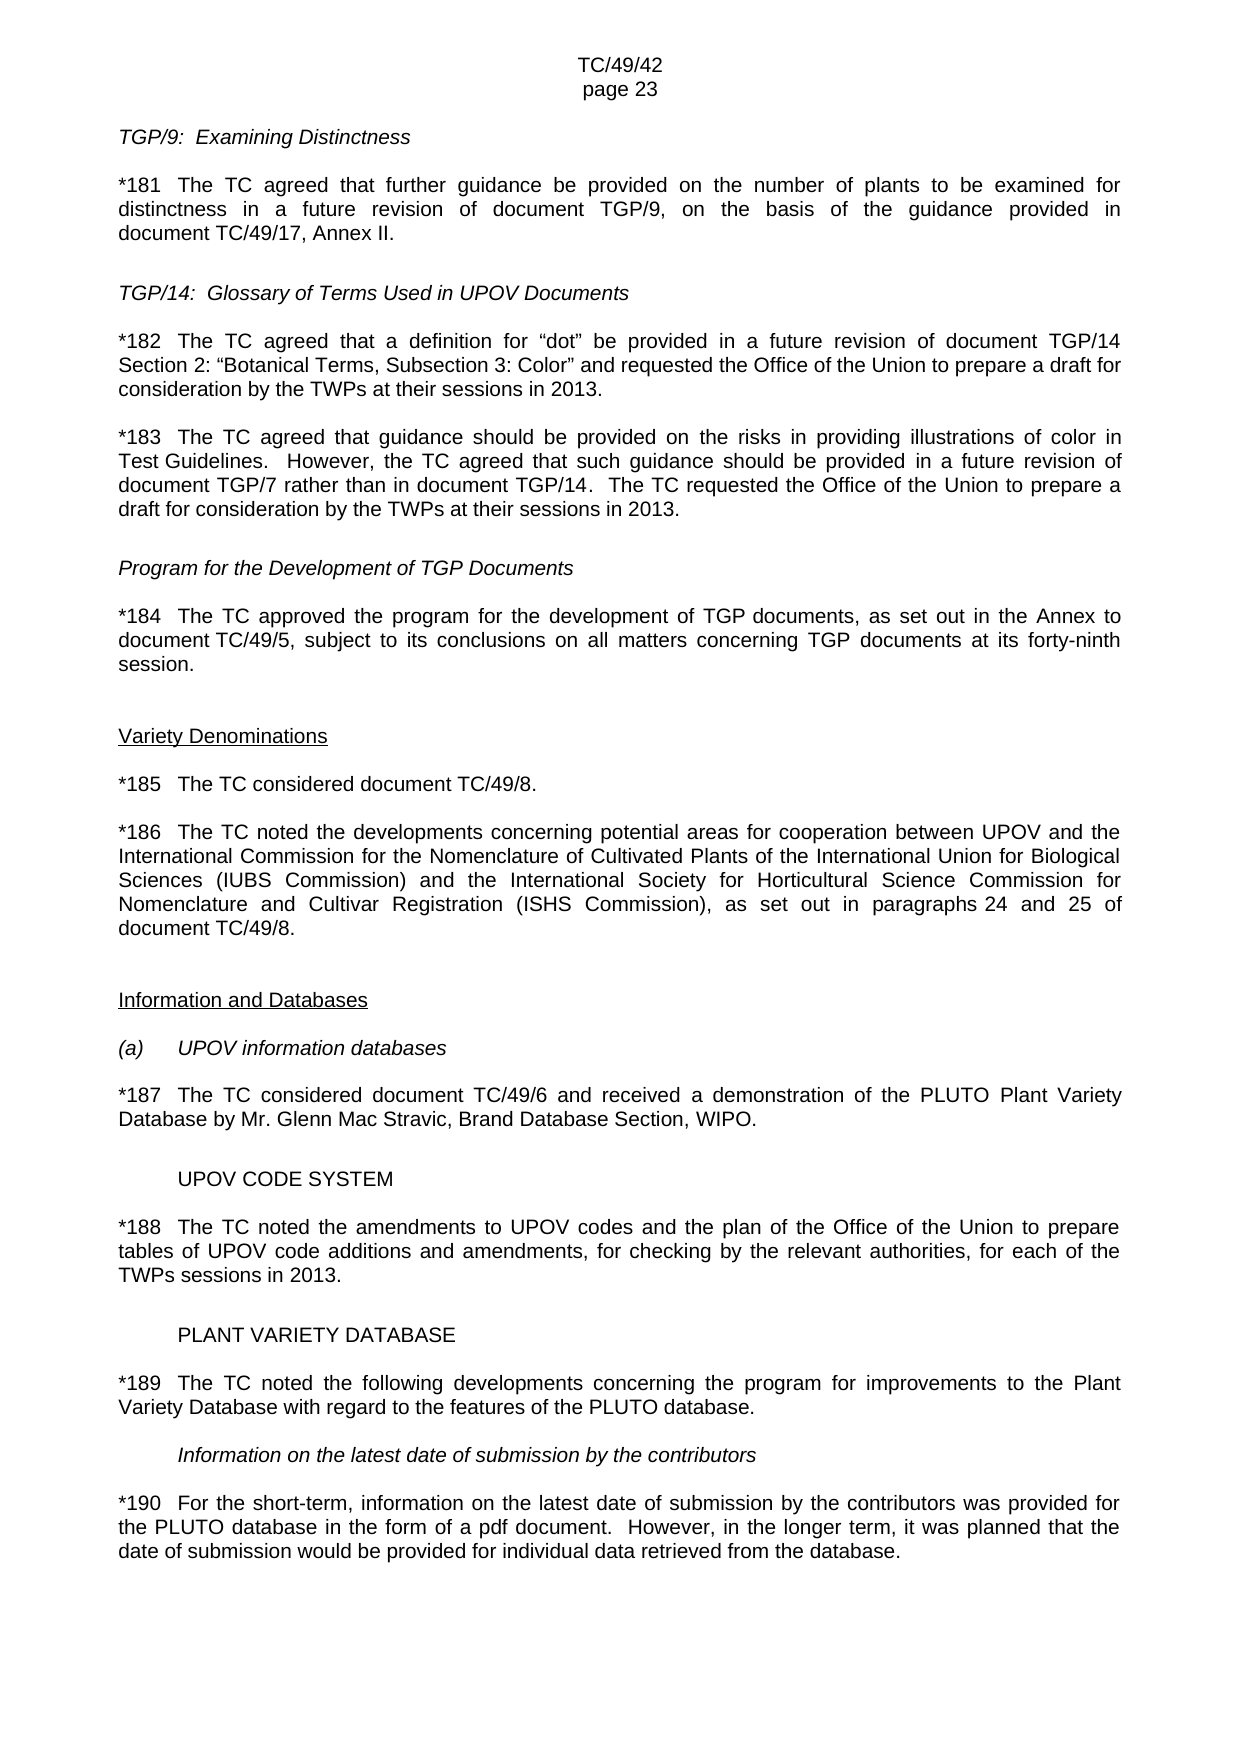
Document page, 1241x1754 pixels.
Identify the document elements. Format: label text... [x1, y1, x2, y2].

text * The TC noted the developments concerning potential areas for cooperation between UPOV and the International Commission for the Nomenclature of Cultivated Plants of the International Union for Biological Sciences (IUBS Commission) and the International Society for Horticultural Science Commission for Nomenclature and Cultivar Registration (ISHS Commission), as set out in paragraphs 24 and 25 of document TC/49/8. [118, 820, 1122, 939]
subtitle Plant Variety Database [177, 1323, 1122, 1347]
text * The TC noted the amendments to UPOV codes and the plan of the Office of the Union to prepare tables of UPOV code additions and amendments, for checking by the relevant authorities, for each of the TWPs sessions in 2013. [118, 1215, 1122, 1287]
text * The TC agreed that further guidance be provided on the number of plants to be examined for distinctness in a future revision of document TGP/9, on the basis of the guidance provided in document TC/49/17, Annex II. [118, 173, 1122, 245]
text * The TC considered document TC/49/6 and received a demonstration of the PLUTO Plant Variety Database by Mr. Glenn Mac Stravic, Brand Database Section, WIPO. [118, 1083, 1122, 1131]
text Information on the latest date of submission by the contributors [177, 1443, 1122, 1467]
subtitle (a) UPOV information databases [118, 1035, 1122, 1059]
subtitle Information and Databases [118, 987, 1122, 1011]
text * The TC considered document TC/49/8. [118, 772, 1122, 796]
text * The TC approved the program for the development of TGP documents, as set out in the Annex to document TC/49/5, subject to its conclusions on all matters concerning TGP documents at its forty-ninth session. [118, 604, 1122, 676]
subtitle Program for the Development of TGP Documents [118, 556, 1122, 580]
text Variety Denominations [118, 724, 1122, 748]
subtitle TGP/14: Glossary of Terms Used in UPOV Documents [118, 281, 1122, 305]
text * The TC agreed that guidance should be provided on the risks in providing illustrations of color in Test Guidelines. However, the TC agreed that such guidance should be provided in a future revision of document TGP/7 rather than in document TGP/14. The TC requested the Office of the to prepare a draft for consideration by the TWPs at their sessions in 2013. [118, 424, 1122, 520]
subtitle TGP/9: Examining Distinctness [118, 125, 1122, 149]
text * For the short-term, information on the latest date of submission by the contributors was provided for the PLUTO database in the form of a pdf document. However, in the longer term, it was planned that the date of submission would be provided for individual data retrieved from the database. [118, 1491, 1122, 1562]
text UPOV CODE SYSTEM [177, 1167, 1122, 1191]
text * The TC noted the following developments concerning the program for improvements to the Plant Variety Database with regard to the features of the PLUTO database. [118, 1371, 1122, 1419]
text * The TC agreed that a definition for “dot” be provided in a future revision of document TGP/14 Section 2: “Botanical Terms, Subsection 3: Color” and requested the Office of the Union to prepare a draft for consideration by the TWPs at their sessions in 2013. [118, 329, 1122, 401]
